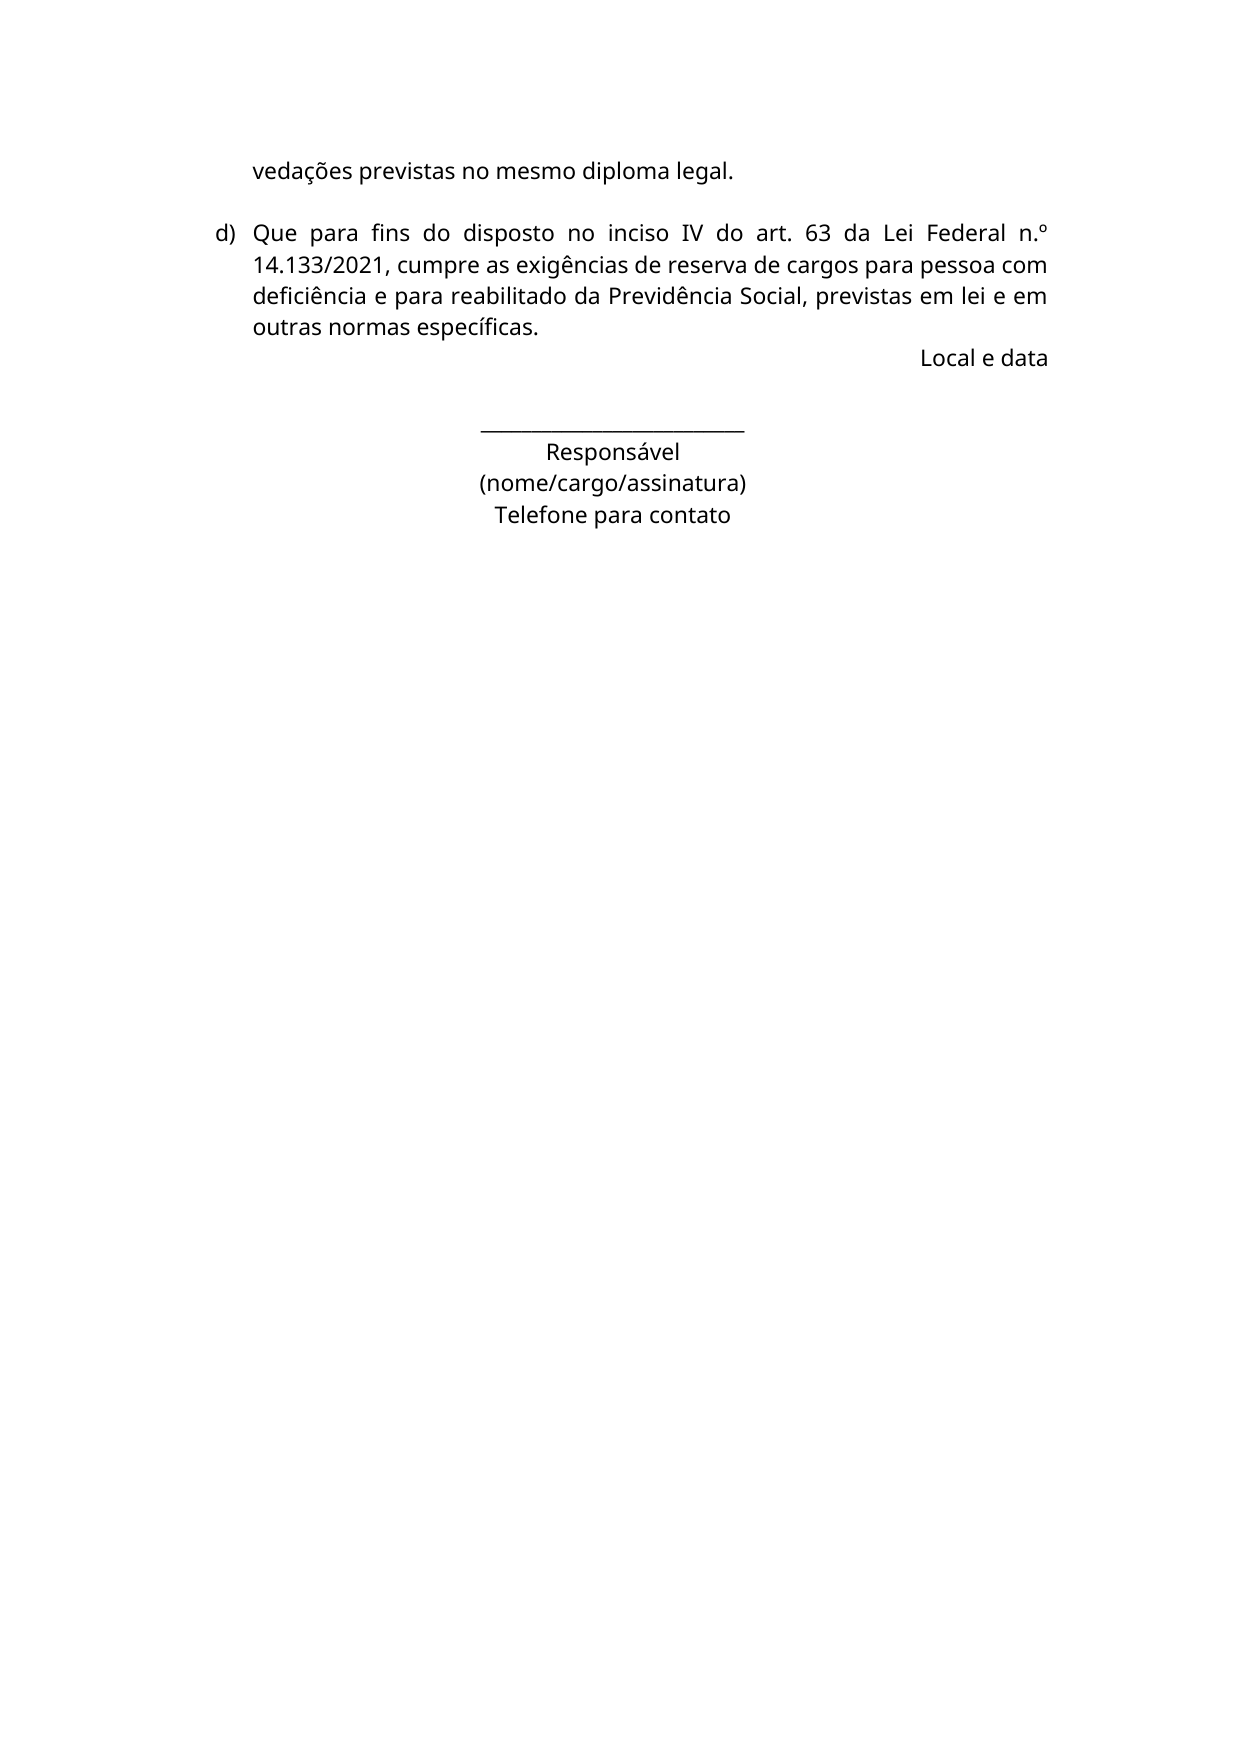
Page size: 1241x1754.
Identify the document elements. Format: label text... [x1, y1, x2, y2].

text Local e data [177, 342, 1048, 374]
text Telefone para contato [177, 499, 1048, 530]
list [215, 155, 1048, 186]
text Responsável [177, 436, 1048, 467]
text (nome/cargo/assinatura) [177, 467, 1048, 499]
text __________________________ [177, 405, 1048, 436]
list Que para fins do disposto no inciso IV do art. 63 da Lei Federal n.º 14.133/2021, cumpre as exigências de reserva de cargos para pessoa com deficiência e para reabilitado da Previdência Social, previstas em lei e em outras normas específicas. [215, 217, 1048, 342]
